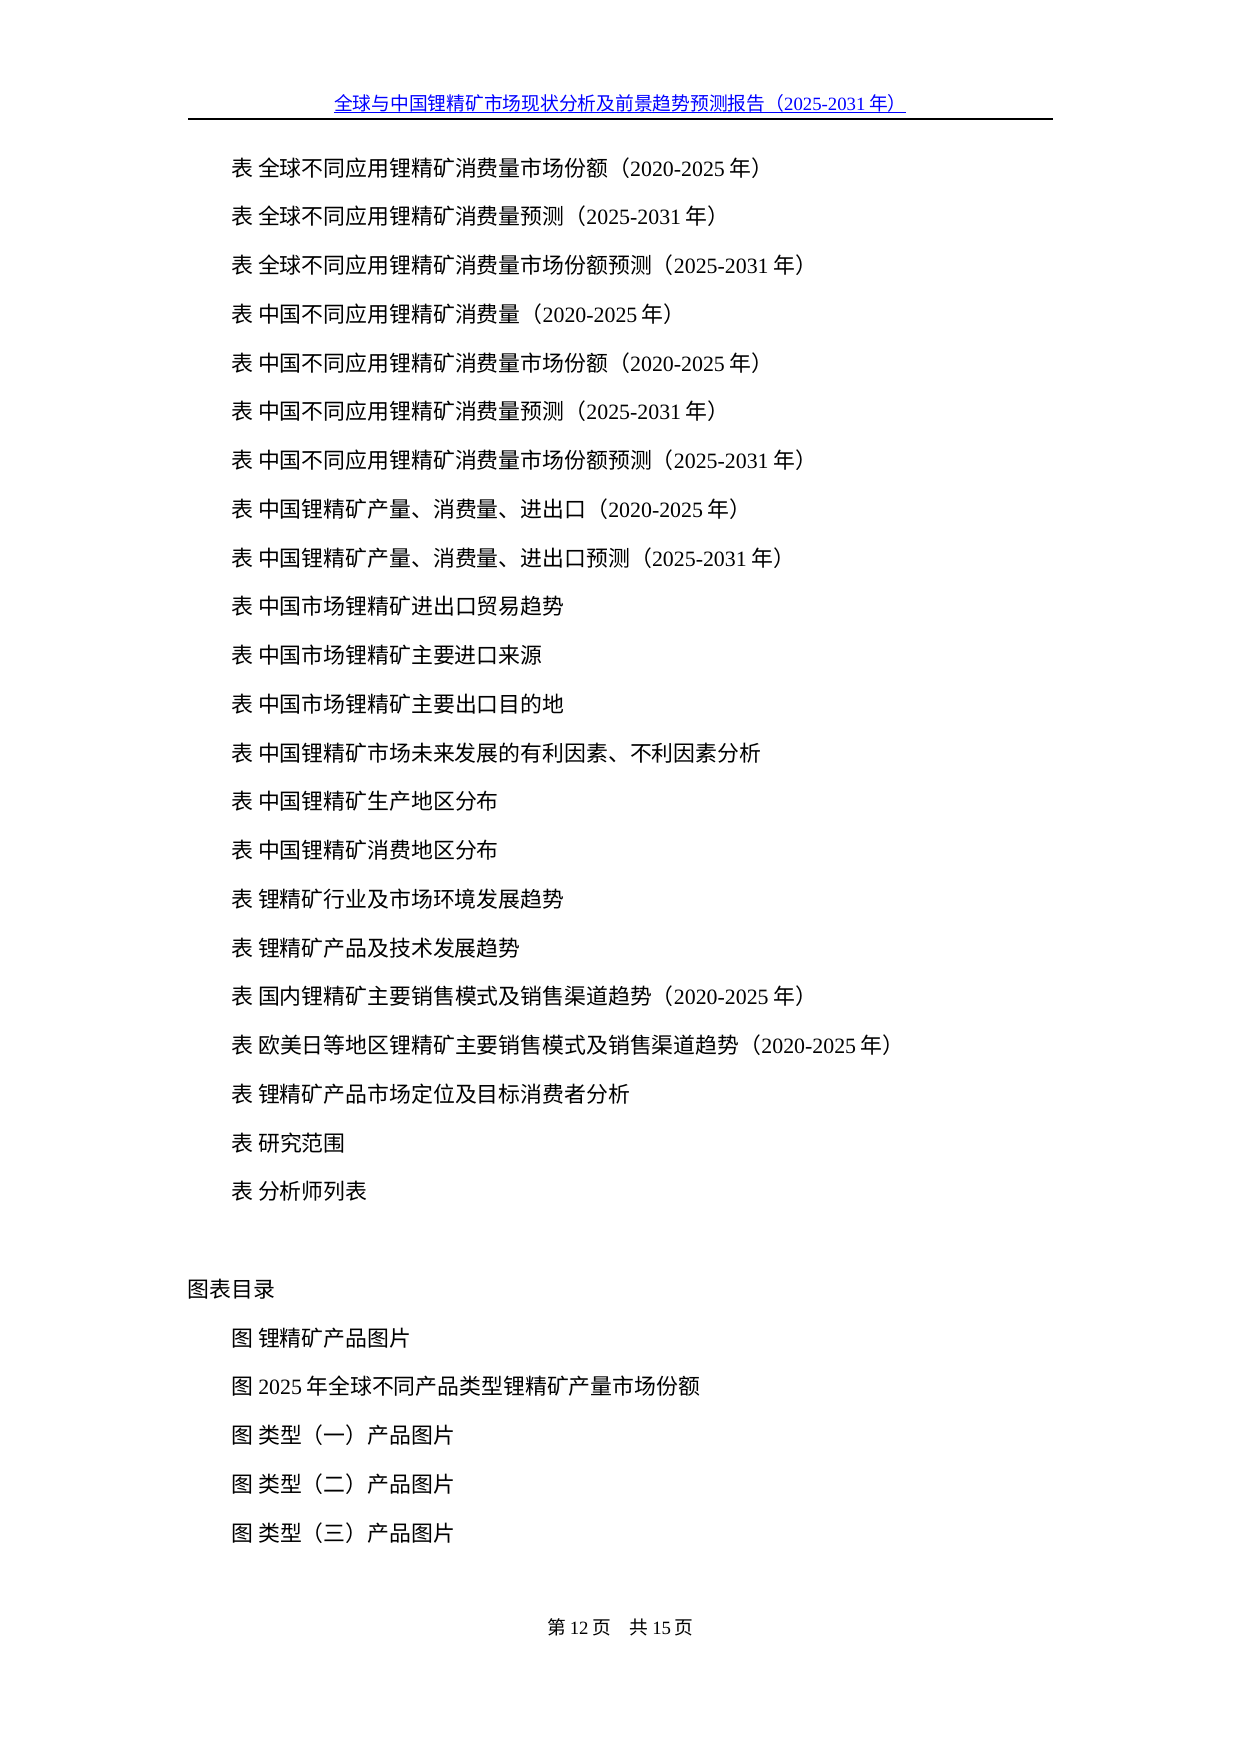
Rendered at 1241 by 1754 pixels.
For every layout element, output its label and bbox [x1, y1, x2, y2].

text [187, 150, 1053, 1548]
